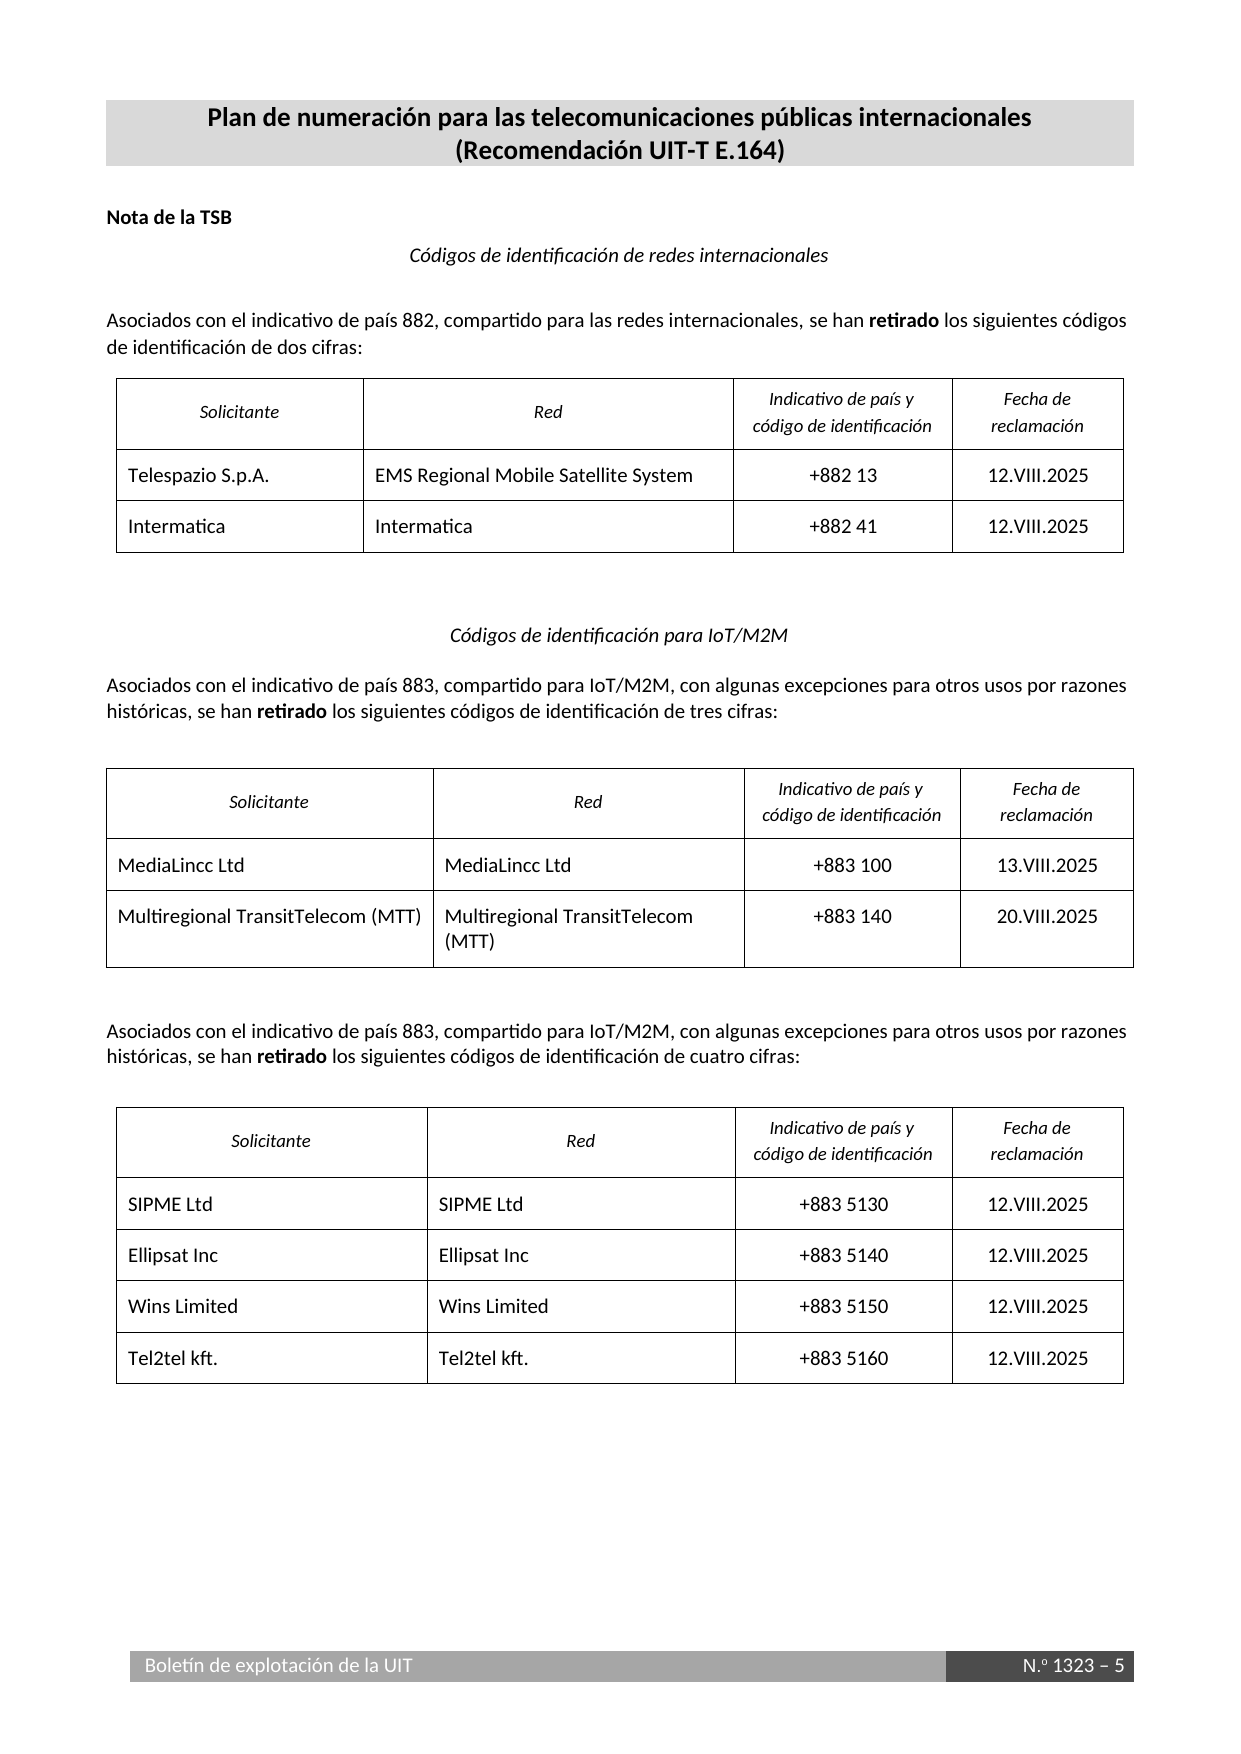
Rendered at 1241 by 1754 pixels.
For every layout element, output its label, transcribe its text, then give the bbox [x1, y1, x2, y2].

table_header Indicativo de país y código de identificación [734, 379, 952, 449]
table_cell +883 5130 [736, 1178, 952, 1229]
table_cell Wins Limited [117, 1281, 427, 1332]
table_header Indicativo de país y código de identificación [745, 769, 960, 838]
text Nota de la TSB [106, 204, 1134, 229]
table_cell 13.VIII.2025 [961, 839, 1133, 890]
table_cell +883 140 [745, 891, 960, 967]
table_cell Ellipsat Inc [428, 1230, 735, 1280]
table_header Red [428, 1108, 735, 1177]
table_header Indicativo de país y código de identificación [736, 1108, 952, 1177]
table_cell Tel2tel kft. [117, 1333, 427, 1383]
table_cell EMS Regional Mobile Satellite System [364, 450, 733, 500]
table_cell +882 13 [734, 450, 952, 500]
text Asociados con el indicativo de país 882, compartido para las redes internacionales, se han retirado los siguientes códigos de identificación de dos cifras: [106, 307, 1134, 359]
table_cell 12.VIII.2025 [953, 1178, 1123, 1229]
table_cell +882 41 [734, 501, 952, 552]
table_cell 12.VIII.2025 [953, 450, 1123, 500]
table_cell +883 5140 [736, 1230, 952, 1280]
table_cell +883 5160 [736, 1333, 952, 1383]
table_header Fecha de reclamación [961, 769, 1133, 838]
table_cell 12.VIII.2025 [953, 1333, 1123, 1383]
table_header Fecha de reclamación [953, 379, 1123, 449]
table_header Solicitante [107, 769, 433, 838]
text Asociados con el indicativo de país 883, compartido para IoT/M2M, con algunas excepciones para otros usos por razones históricas, se han retirado los siguientes códigos de identificación de tres cifras: [106, 673, 1134, 723]
table_cell 12.VIII.2025 [953, 1230, 1123, 1280]
table_cell 12.VIII.2025 [953, 501, 1123, 552]
table_cell +883 100 [745, 839, 960, 890]
table_cell Telespazio S.p.A. [117, 450, 363, 500]
table_cell +883 5150 [736, 1281, 952, 1332]
table_cell Multiregional TransitTelecom (MTT) [434, 891, 744, 967]
table_cell Tel2tel kft. [428, 1333, 735, 1383]
text Códigos de identificación para IoT/M2M [106, 622, 1134, 648]
table_cell Wins Limited [428, 1281, 735, 1332]
table_cell MediaLincc Ltd [107, 839, 433, 890]
table_cell Intermatica [364, 501, 733, 552]
table_header Fecha de reclamación [953, 1108, 1123, 1177]
table_cell MediaLincc Ltd [434, 839, 744, 890]
table_cell 12.VIII.2025 [953, 1281, 1123, 1332]
table_cell 20.VIII.2025 [961, 891, 1133, 967]
table_cell SIPME Ltd [117, 1178, 427, 1229]
table_cell Multiregional TransitTelecom (MTT) [107, 891, 433, 967]
text Códigos de identificación de redes internacionales [106, 242, 1134, 267]
table_header Solicitante [117, 1108, 427, 1177]
subtitle Plan de numeración para las telecomunicaciones públicas internacionales (Recomendación UIT-T E.164) [106, 100, 1134, 166]
table_cell Ellipsat Inc [117, 1230, 427, 1280]
text Asociados con el indicativo de país 883, compartido para IoT/M2M, con algunas excepciones para otros usos por razones históricas, se han retirado los siguientes códigos de identificación de cuatro cifras: [106, 1018, 1134, 1069]
table_header Solicitante [117, 379, 363, 449]
table_header Red [364, 379, 733, 449]
table_header Red [434, 769, 744, 838]
table_cell Intermatica [117, 501, 363, 552]
table_cell SIPME Ltd [428, 1178, 735, 1229]
